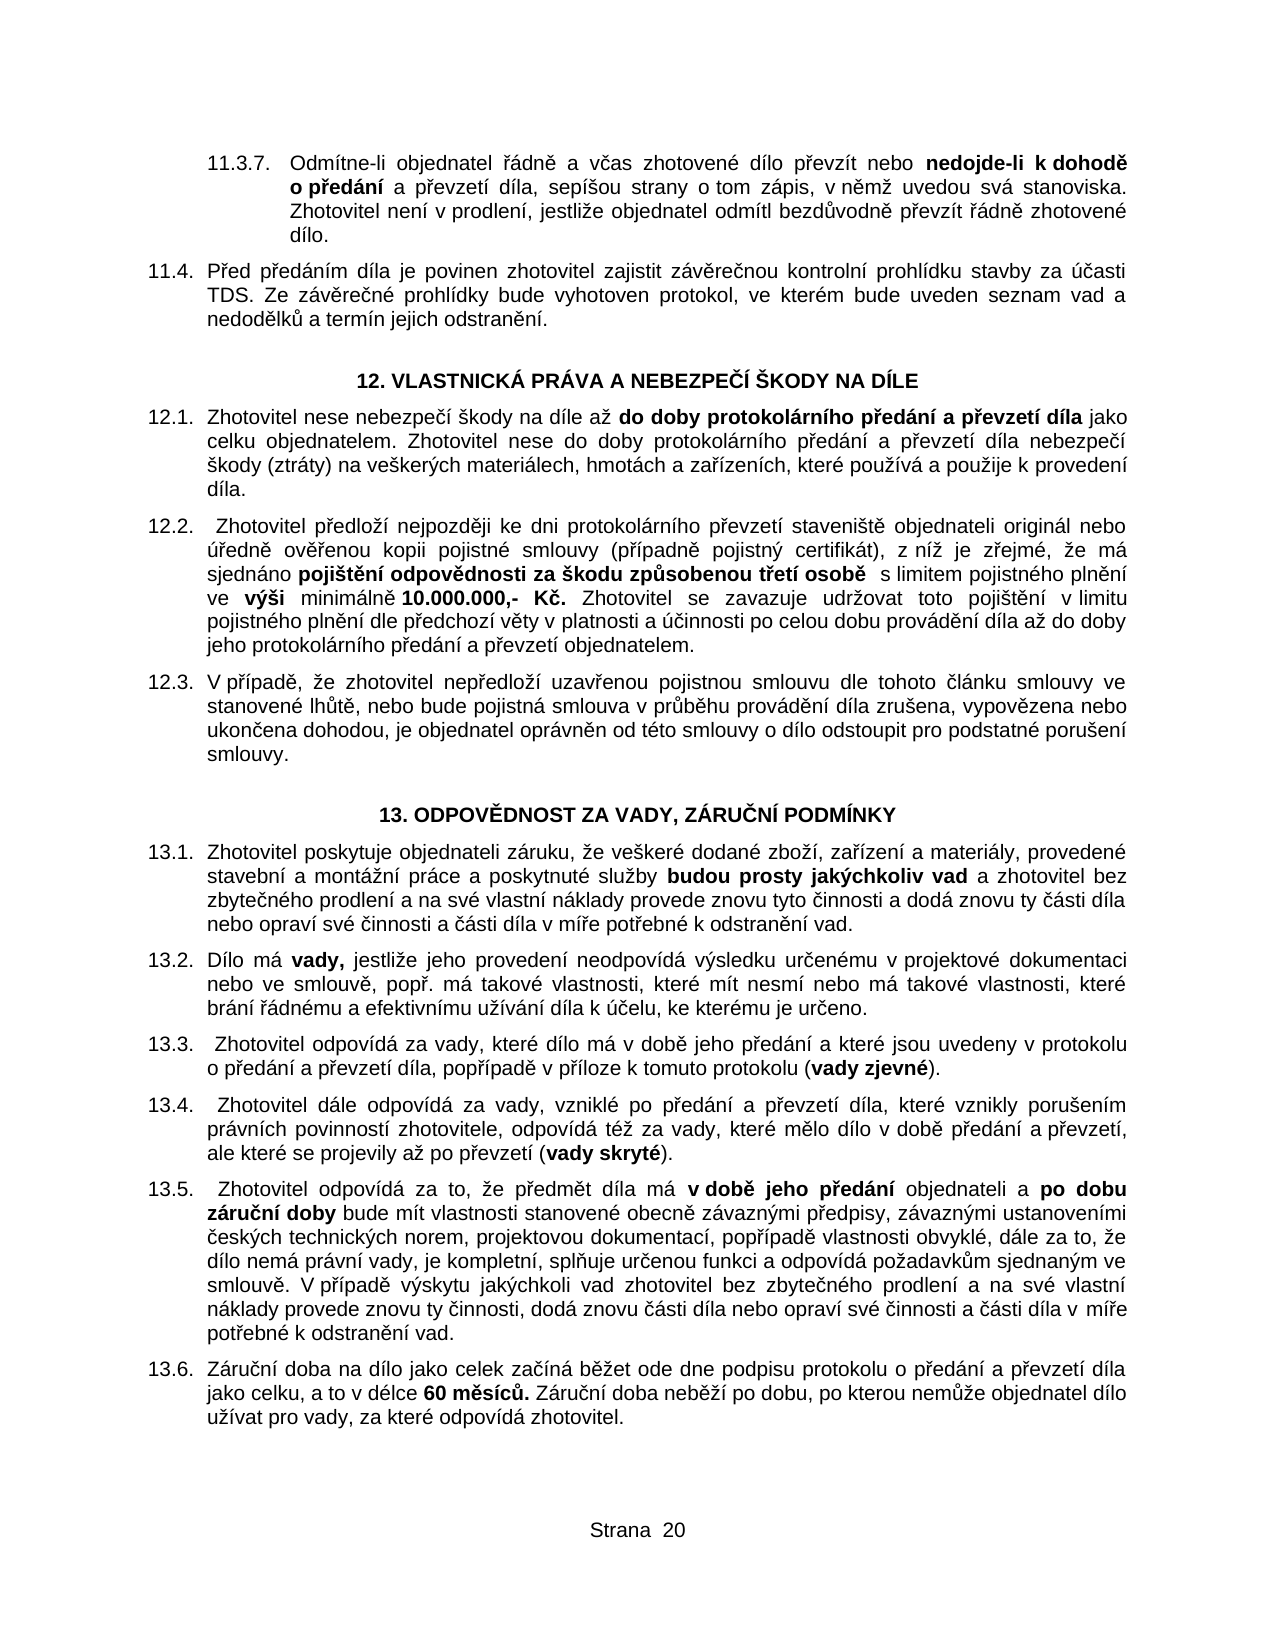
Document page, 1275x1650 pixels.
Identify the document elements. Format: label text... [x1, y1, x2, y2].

text VLASTNICKÁ PRÁVA A NEBEZPEČÍ ŠKODY NA DÍLE [148, 369, 1127, 393]
text Zhotovitel předloží nejpozději ke dni protokolárního převzetí staveniště objednateli originál nebo úředně ověřenou kopii pojistné smlouvy (případně pojistný certifikát), z níž je zřejmé, že má sjednáno pojištění odpovědnosti za škodu způsobenou třetí osobě s limitem pojistného plnění ve výši minimálně 10.000.000,- Kč. Zhotovitel se zavazuje udržovat toto pojištění v limitu pojistného plnění dle předchozí věty v platnosti a účinnosti po celou dobu provádění díla až do doby jeho protokolárního předání a převzetí objednatelem. [148, 513, 1127, 657]
text ODPOVĚDNOST ZA VADY, ZÁRUČNÍ PODMÍNKY [148, 803, 1127, 827]
text Dílo má vady, jestliže jeho provedení neodpovídá výsledku určenému v projektové dokumentaci nebo ve smlouvě, popř. má takové vlastnosti, které mít nesmí nebo má takové vlastnosti, které brání řádnému a efektivnímu užívání díla k účelu, ke kterému je určeno. [148, 948, 1127, 1020]
text V případě, že zhotovitel nepředloží uzavřenou pojistnou smlouvu dle tohoto článku smlouvy ve stanovené lhůtě, nebo bude pojistná smlouva v průběhu provádění díla zrušena, vypovězena nebo ukončena dohodou, je objednatel oprávněn od této smlouvy o dílo odstoupit pro podstatné porušení smlouvy. [148, 670, 1127, 766]
text Zhotovitel nese nebezpečí škody na díle až do doby protokolárního předání a převzetí díla jako celku objednatelem. Zhotovitel nese do doby protokolárního předání a převzetí díla nebezpečí škody (ztráty) na veškerých materiálech, hmotách a zařízeních, které používá a použije k provedení díla. [148, 405, 1127, 501]
text Záruční doba na dílo jako celek začíná běžet ode dne podpisu protokolu o předání a převzetí díla jako celku, a to v délce 60 měsíců. Záruční doba neběží po dobu, po kterou nemůže objednatel dílo užívat pro vady, za které odpovídá zhotovitel. [148, 1357, 1127, 1429]
text Zhotovitel odpovídá za vady, které dílo má v době jeho předání a které jsou uvedeny v protokolu o předání a převzetí díla, popřípadě v příloze k tomuto protokolu (vady zjevné). [148, 1032, 1127, 1080]
text Odmítne-li objednatel řádně a včas zhotovené dílo převzít nebo nedojde-li k dohodě o předání a převzetí díla, sepíšou strany o tom zápis, v němž uvedou svá stanoviska. Zhotovitel není v prodlení, jestliže objednatel odmítl bezdůvodně převzít řádně zhotovené dílo. [207, 151, 1127, 247]
text Zhotovitel dále odpovídá za vady, vzniklé po předání a převzetí díla, které vznikly porušením právních povinností zhotovitele, odpovídá též za vady, které mělo dílo v době předání a převzetí, ale které se projevily až po převzetí (vady skryté). [148, 1093, 1127, 1164]
text Před předáním díla je povinen zhotovitel zajistit závěrečnou kontrolní prohlídku stavby za účasti TDS. Ze závěrečné prohlídky bude vyhotoven protokol, ve kterém bude uveden seznam vad a nedodělků a termín jejich odstranění. [148, 259, 1127, 331]
text Zhotovitel odpovídá za to, že předmět díla má v době jeho předání objednateli a po dobu záruční doby bude mít vlastnosti stanovené obecně závaznými předpisy, závaznými ustanoveními českých technických norem, projektovou dokumentací, popřípadě vlastnosti obvyklé, dále za to, že dílo nemá právní vady, je kompletní, splňuje určenou funkci a odpovídá požadavkům sjednaným ve smlouvě. V případě výskytu jakýchkoli vad zhotovitel bez zbytečného prodlení a na své vlastní náklady provede znovu ty činnosti, dodá znovu části díla nebo opraví své činnosti a části díla v míře potřebné k odstranění vad. [148, 1177, 1127, 1345]
text Zhotovitel poskytuje objednateli záruku, že veškeré dodané zboží, zařízení a materiály, provedené stavební a montážní práce a poskytnuté služby budou prosty jakýchkoliv vad a zhotovitel bez zbytečného prodlení a na své vlastní náklady provede znovu tyto činnosti a dodá znovu ty části díla nebo opraví své činnosti a části díla v míře potřebné k odstranění vad. [148, 839, 1127, 935]
